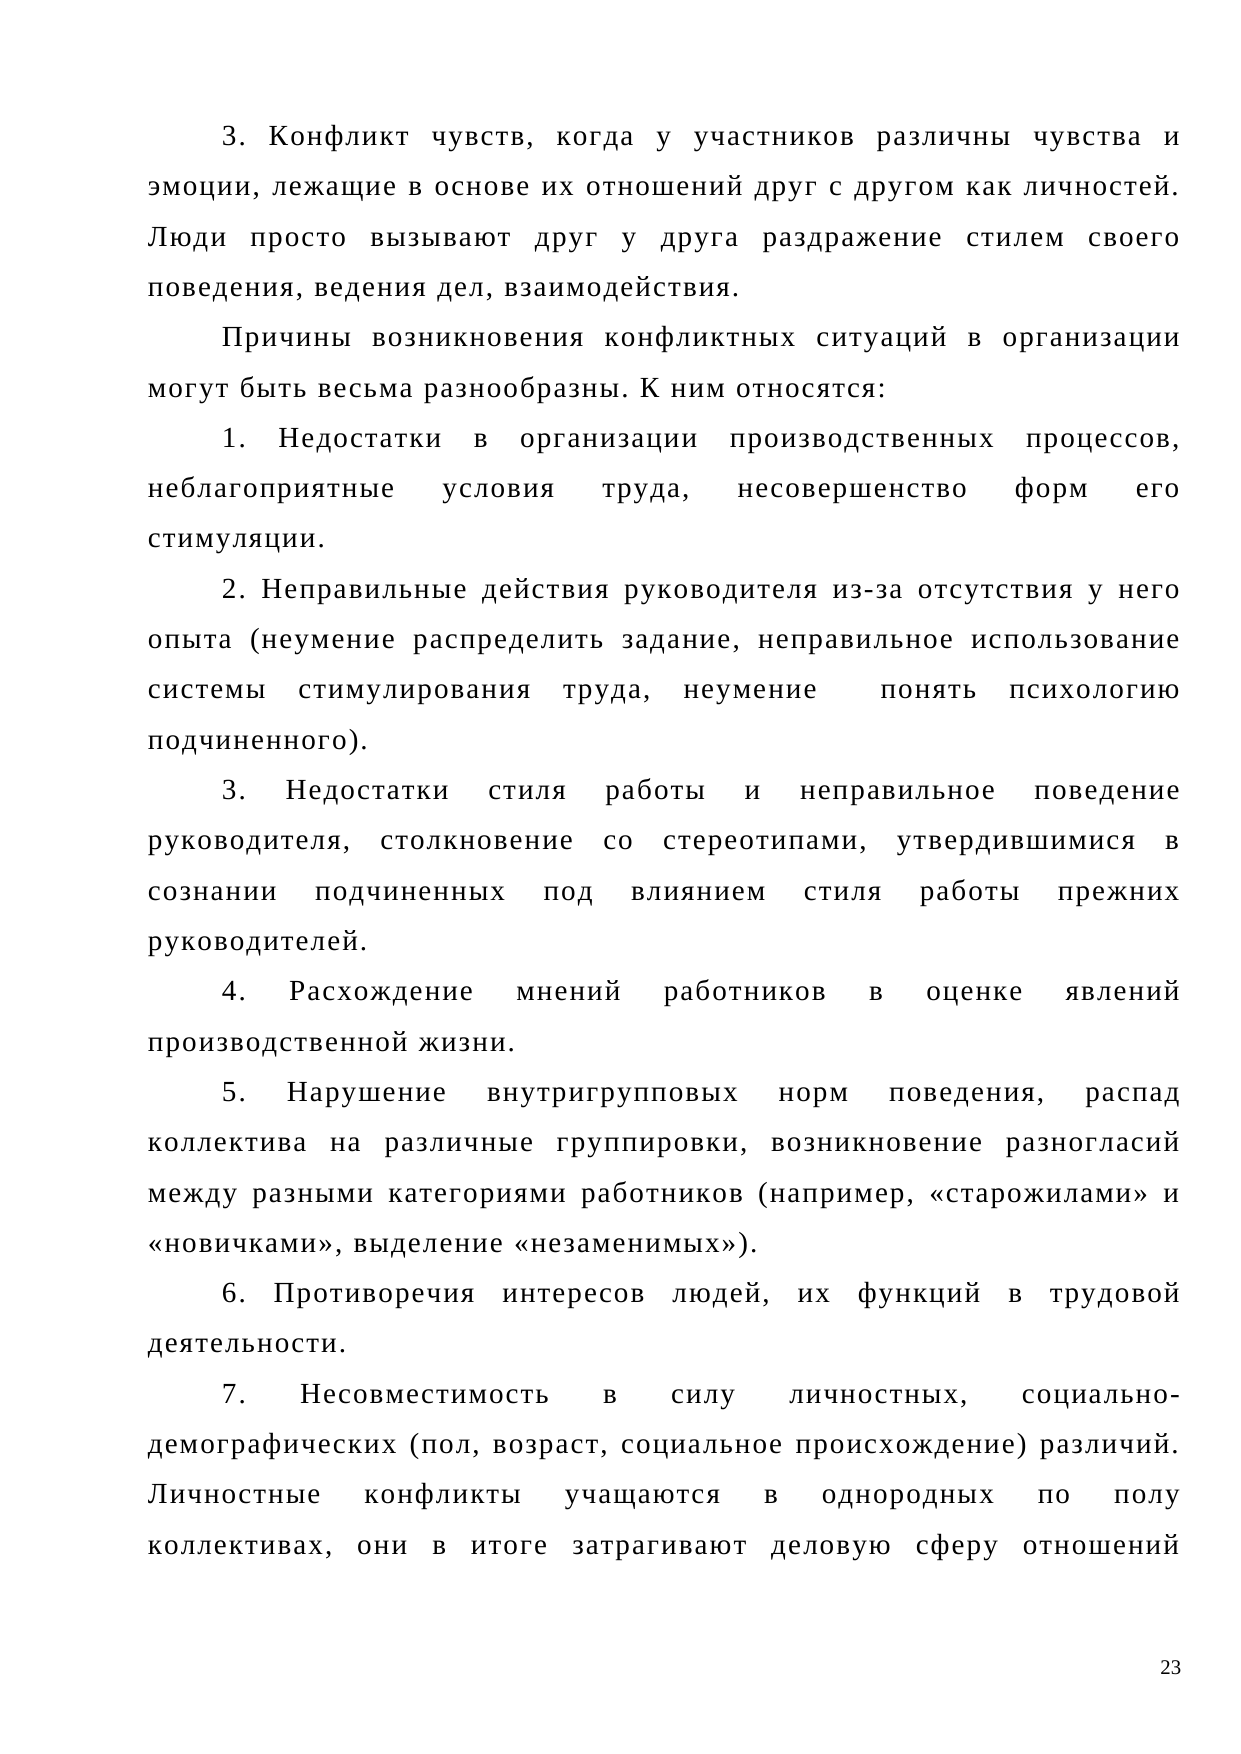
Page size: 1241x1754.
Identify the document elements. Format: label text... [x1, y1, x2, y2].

text Причины возникновения конфликтных ситуаций в организации могут быть весьма разнообразны. К ним относятся: [148, 319, 1181, 403]
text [148, 1376, 1181, 1560]
text 4. Расхождение мнений работников в оценке явлений производственной жизни. [148, 973, 1181, 1057]
text 6. Противоречия интересов людей, их функций в трудовой деятельности. [148, 1275, 1181, 1359]
text 2. Неправильные действия руководителя из-за отсутствия у него опыта (неумение распределить задание, неправильное использование системы стимулирования труда, неумение понять психологию подчиненного). [148, 571, 1181, 755]
text 3. Недостатки стиля работы и неправильное поведение руководителя, столкновение со стереотипами, утвердившимися в сознании подчиненных под влиянием стиля работы прежних руководителей. [148, 772, 1181, 957]
text 5. Нарушение внутригрупповых норм поведения, распад коллектива на различные группировки, возникновение разногласий между разными категориями работников (например, «старожилами» и «новичками», выделение «незаменимых»). [148, 1074, 1181, 1258]
text 3. Конфликт чувств, когда у участников различны чувства и эмоции, лежащие в основе их отношений друг с другом как личностей. Люди просто вызывают друг у друга раздражение стилем своего поведения, ведения дел, взаимодействия. [148, 118, 1181, 303]
text 1. Недостатки в организации производственных процессов, неблагоприятные условия труда, несовершенство форм его стимуляции. [148, 420, 1181, 554]
